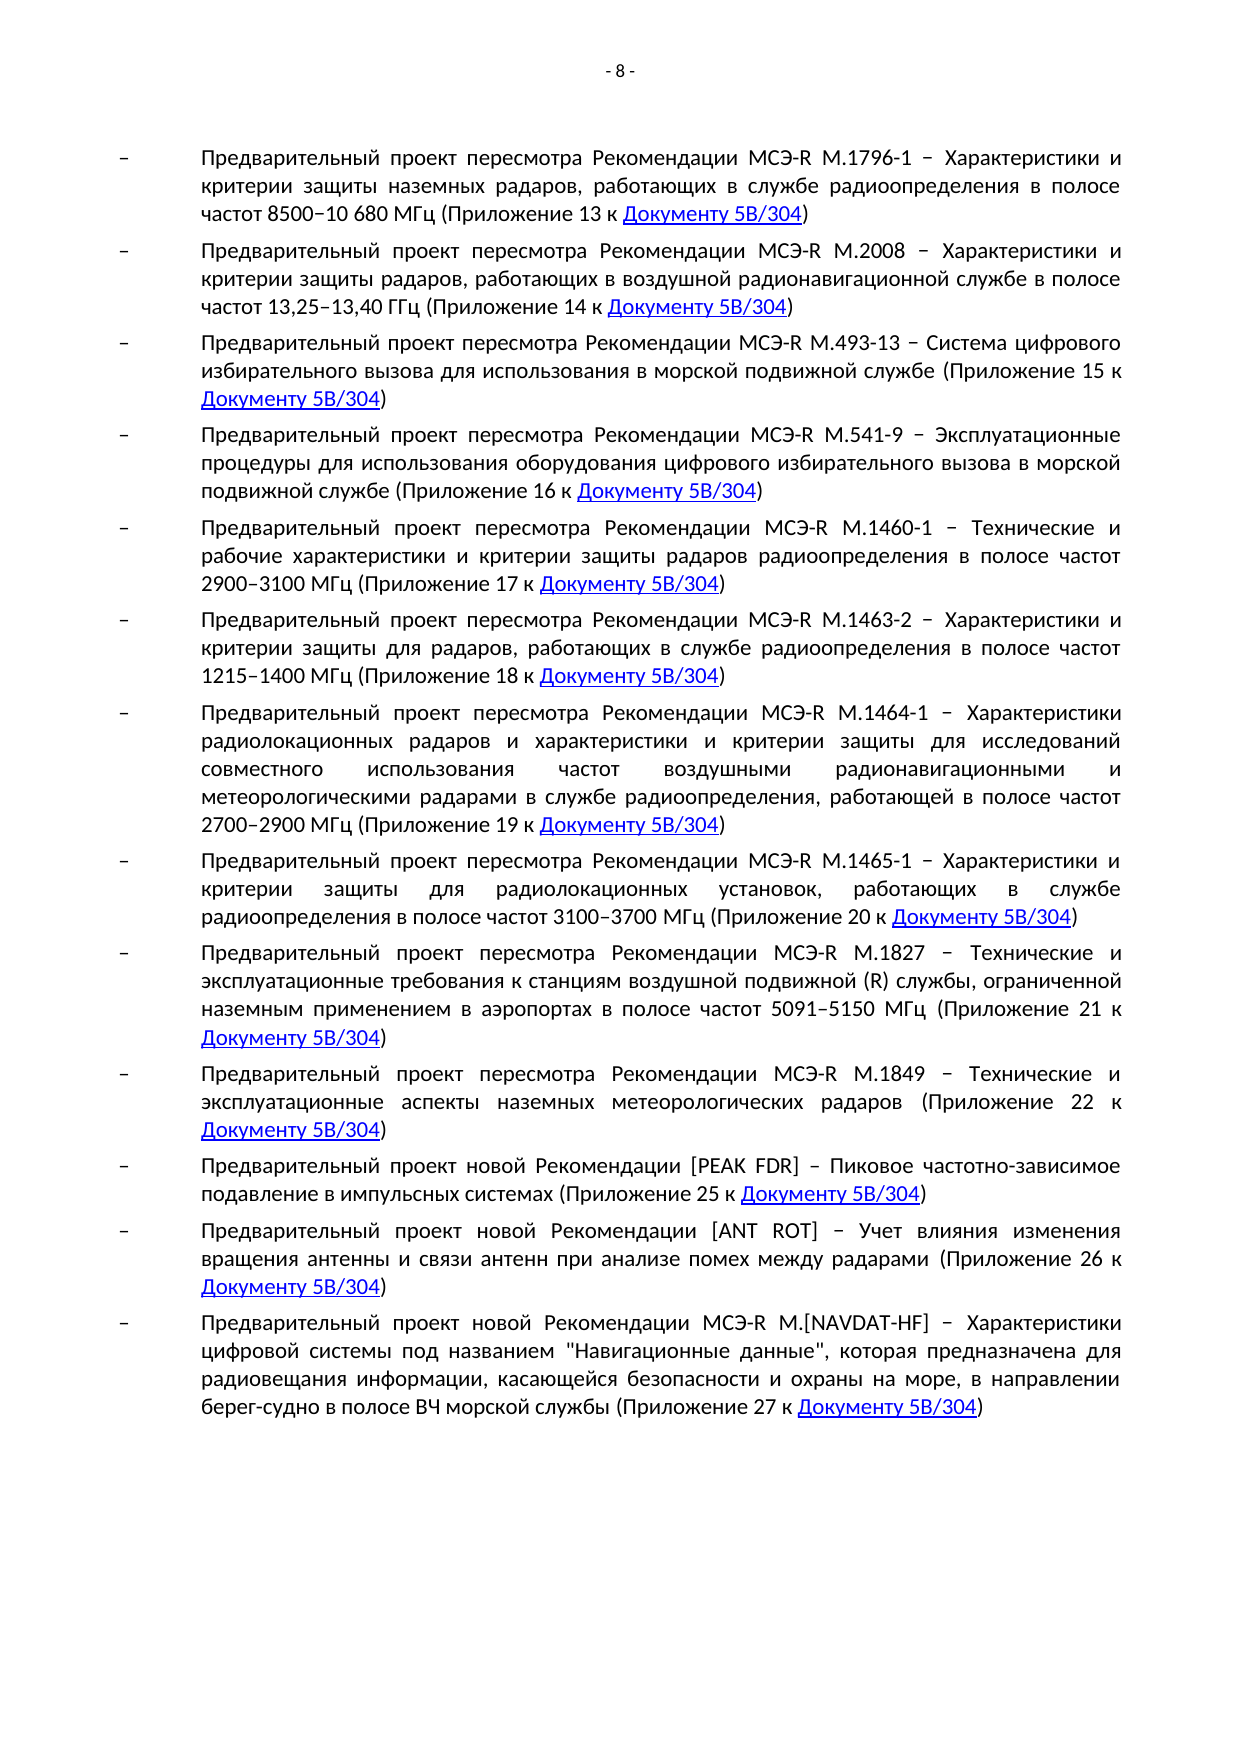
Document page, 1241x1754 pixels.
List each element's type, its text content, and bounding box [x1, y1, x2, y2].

text – Предварительный проект новой Рекомендации МСЭ-R M.[NAVDAT-HF] − Характеристики цифровой системы под названием "Навигационные данные", которая предназначена для радиовещания информации, касающейся безопасности и охраны на море, в направлении берег-судно в полосе ВЧ морской службы (Приложение 27 к Документу 5B/304) [118, 1308, 1122, 1420]
text – Предварительный проект пересмотра Рекомендации МСЭ-R M.541-9 − Эксплуатационные процедуры для использования оборудования цифрового избирательного вызова в морской подвижной службе (Приложение 16 к Документу 5B/304) [118, 421, 1122, 504]
text – Предварительный проект пересмотра Рекомендации МСЭ-R M.493-13 − Система цифрового избирательного вызова для использования в морской подвижной службе (Приложение 15 к Документу 5B/304) [118, 328, 1122, 412]
text – Предварительный проект новой Рекомендации [ANT ROT] − Учет влияния изменения вращения антенны и связи антенн при анализе помех между радарами (Приложение 26 к Документу 5B/304) [118, 1216, 1122, 1300]
text – Предварительный проект пересмотра Рекомендации МСЭ-R M.1827 − Технические и эксплуатационные требования к станциям воздушной подвижной (R) службы, ограниченной наземным применением в аэропортах в полосе частот 5091–5150 МГц (Приложение 21 к Документу 5B/304) [118, 938, 1122, 1051]
text – Предварительный проект пересмотра Рекомендации МСЭ-R M.1460-1 − Технические и рабочие характеристики и критерии защиты радаров радиоопределения в полосе частот 2900–3100 MГц (Приложение 17 к Документу 5B/304) [118, 513, 1122, 597]
text – Предварительный проект пересмотра Рекомендации МСЭ-R M.2008 − Характеристики и критерии защиты радаров, работающих в воздушной радионавигационной службе в полосе частот 13,25–13,40 ГГц (Приложение 14 к Документу 5B/304) [118, 236, 1122, 320]
text – Предварительный проект пересмотра Рекомендации МСЭ-R M.1465-1 − Характеристики и критерии защиты для радиолокационных установок, работающих в службе радиоопределения в полосе частот 3100–3700 MГц (Приложение 20 к Документу 5B/304) [118, 846, 1122, 930]
text – Предварительный проект пересмотра Рекомендации МСЭ-R M.1464-1 − Характеристики радиолокационных радаров и характеристики и критерии защиты для исследований совместного использования частот воздушными радионавигационными и метеорологическими радарами в службе радиоопределения, работающей в полосе частот 2700–2900 МГц (Приложение 19 к Документу 5B/304) [118, 698, 1122, 838]
text – Предварительный проект пересмотра Рекомендации МСЭ-R M.1849 − Технические и эксплуатационные аспекты наземных метеорологических радаров (Приложение 22 к Документу 5B/304) [118, 1059, 1122, 1143]
text – Предварительный проект новой Рекомендации [PEAK FDR] – Пиковое частотно-зависимое подавление в импульсных системах (Приложение 25 к Документу 5B/304) [118, 1151, 1122, 1207]
text – Предварительный проект пересмотра Рекомендации МСЭ-R M.1463-2 − Характеристики и критерии защиты для радаров, работающих в службе радиоопределения в полосе частот 1215–1400 МГц (Приложение 18 к Документу 5B/304) [118, 605, 1122, 689]
text – Предварительный проект пересмотра Рекомендации МСЭ-R M.1796-1 − Характеристики и критерии защиты наземных радаров, работающих в службе радиоопределения в полосе частот 8500−10 680 МГц (Приложение 13 к Документу 5B/304) [118, 143, 1122, 227]
